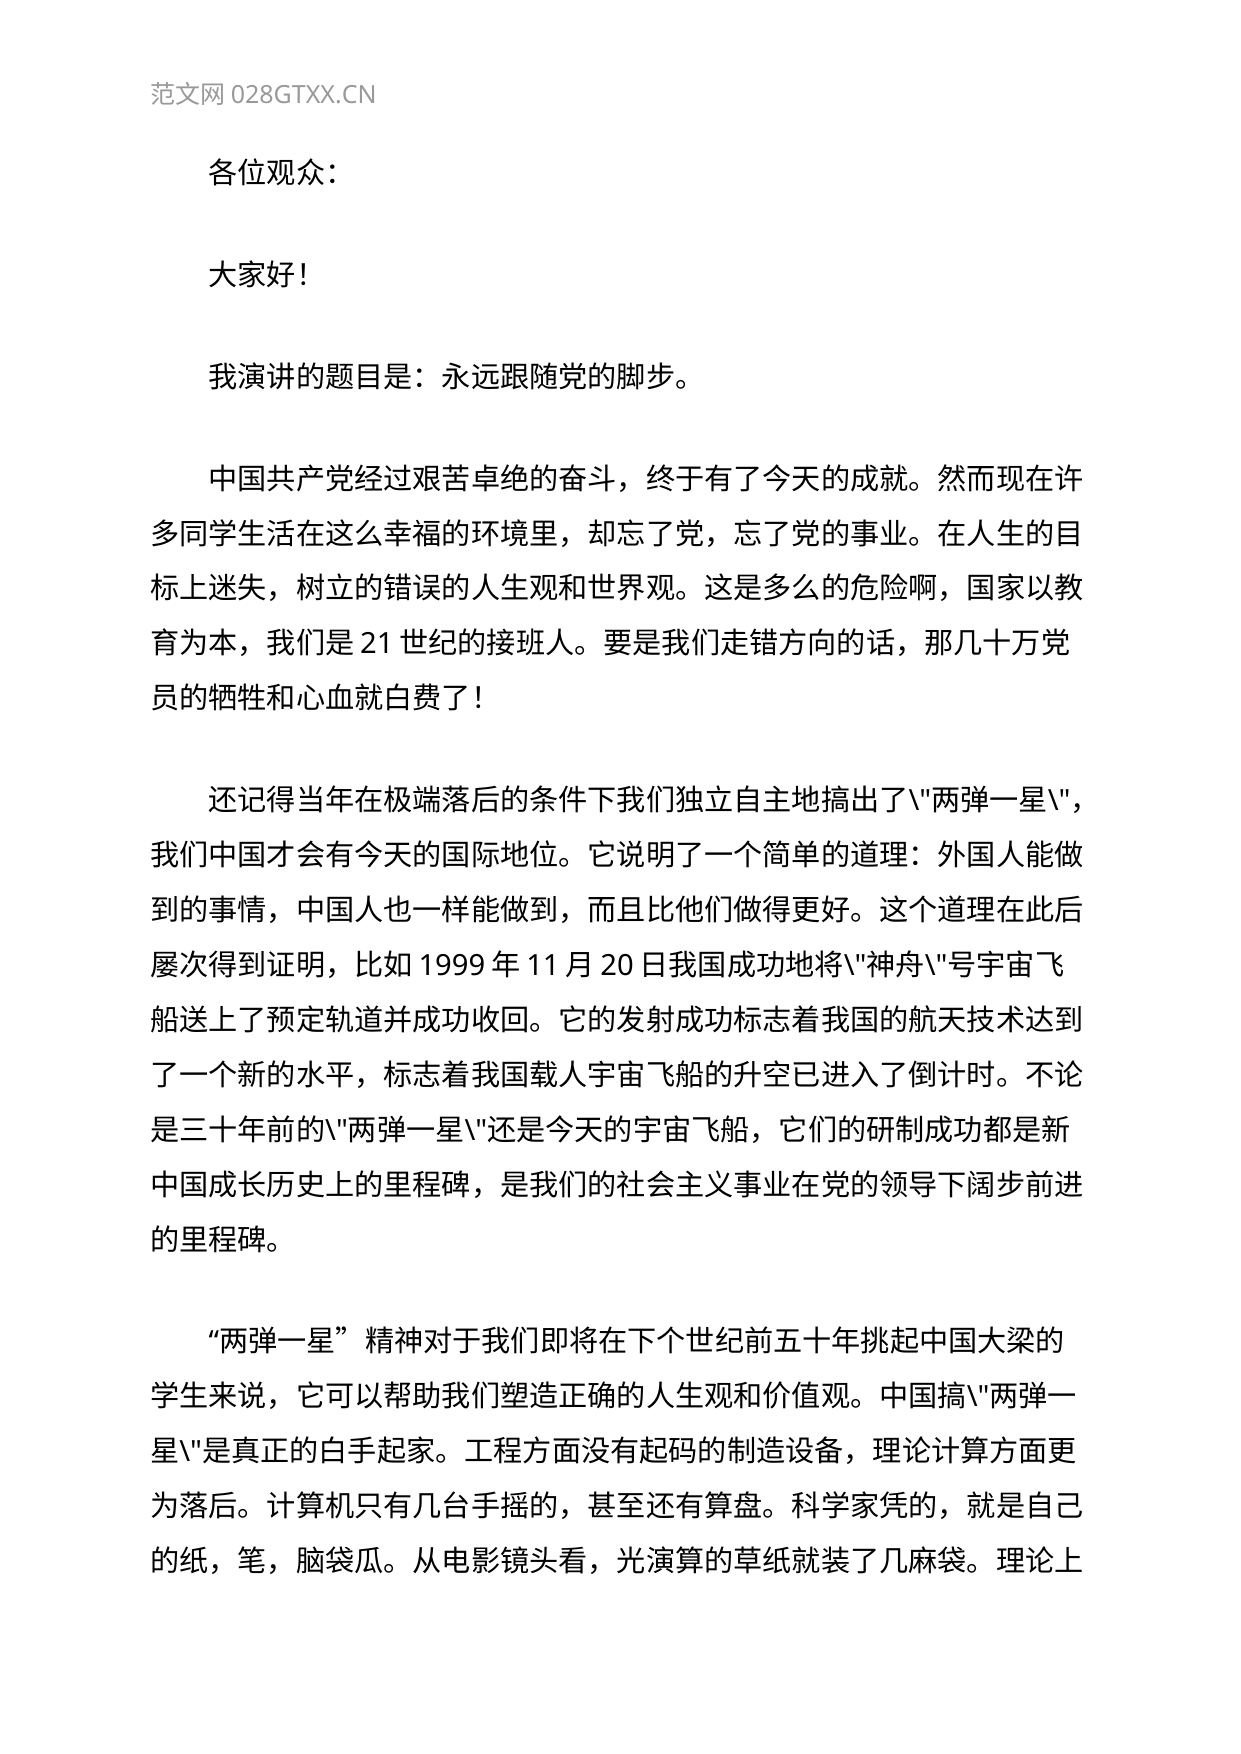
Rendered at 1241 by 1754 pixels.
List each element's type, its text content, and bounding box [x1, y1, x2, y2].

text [150, 1318, 1090, 1580]
text 还记得当年在极端落后的条件下我们独立自主地搞出了\"两弹一星\"，我们中国才会有今天的国际地位。它说明了一个简单的道理：外国人能做到的事情，中国人也一样能做到，而且比他们做得更好。这个道理在此后屡次得到证明，比如1999年11月20日我国成功地将\"神舟\"号宇宙飞船送上了预定轨道并成功收回。它的发射成功标志着我国的航天技术达到了一个新的水平，标志着我国载人宇宙飞船的升空已进入了倒计时。不论是三十年前的\"两弹一星\"还是今天的宇宙飞船，它们的研制成功都是新中国成长历史上的里程碑，是我们的社会主义事业在党的领导下阔步前进的里程碑。 [150, 777, 1090, 1258]
text 各位观众： [150, 150, 1090, 192]
text 大家好！ [150, 252, 1090, 294]
text 中国共产党经过艰苦卓绝的奋斗，终于有了今天的成就。然而现在许多同学生活在这么幸福的环境里，却忘了党，忘了党的事业。在人生的目标上迷失，树立的错误的人生观和世界观。这是多么的危险啊，国家以教育为本，我们是21世纪的接班人。要是我们走错方向的话，那几十万党员的牺牲和心血就白费了！ [150, 455, 1090, 717]
text 我演讲的题目是：永远跟随党的脚步。 [150, 353, 1090, 396]
